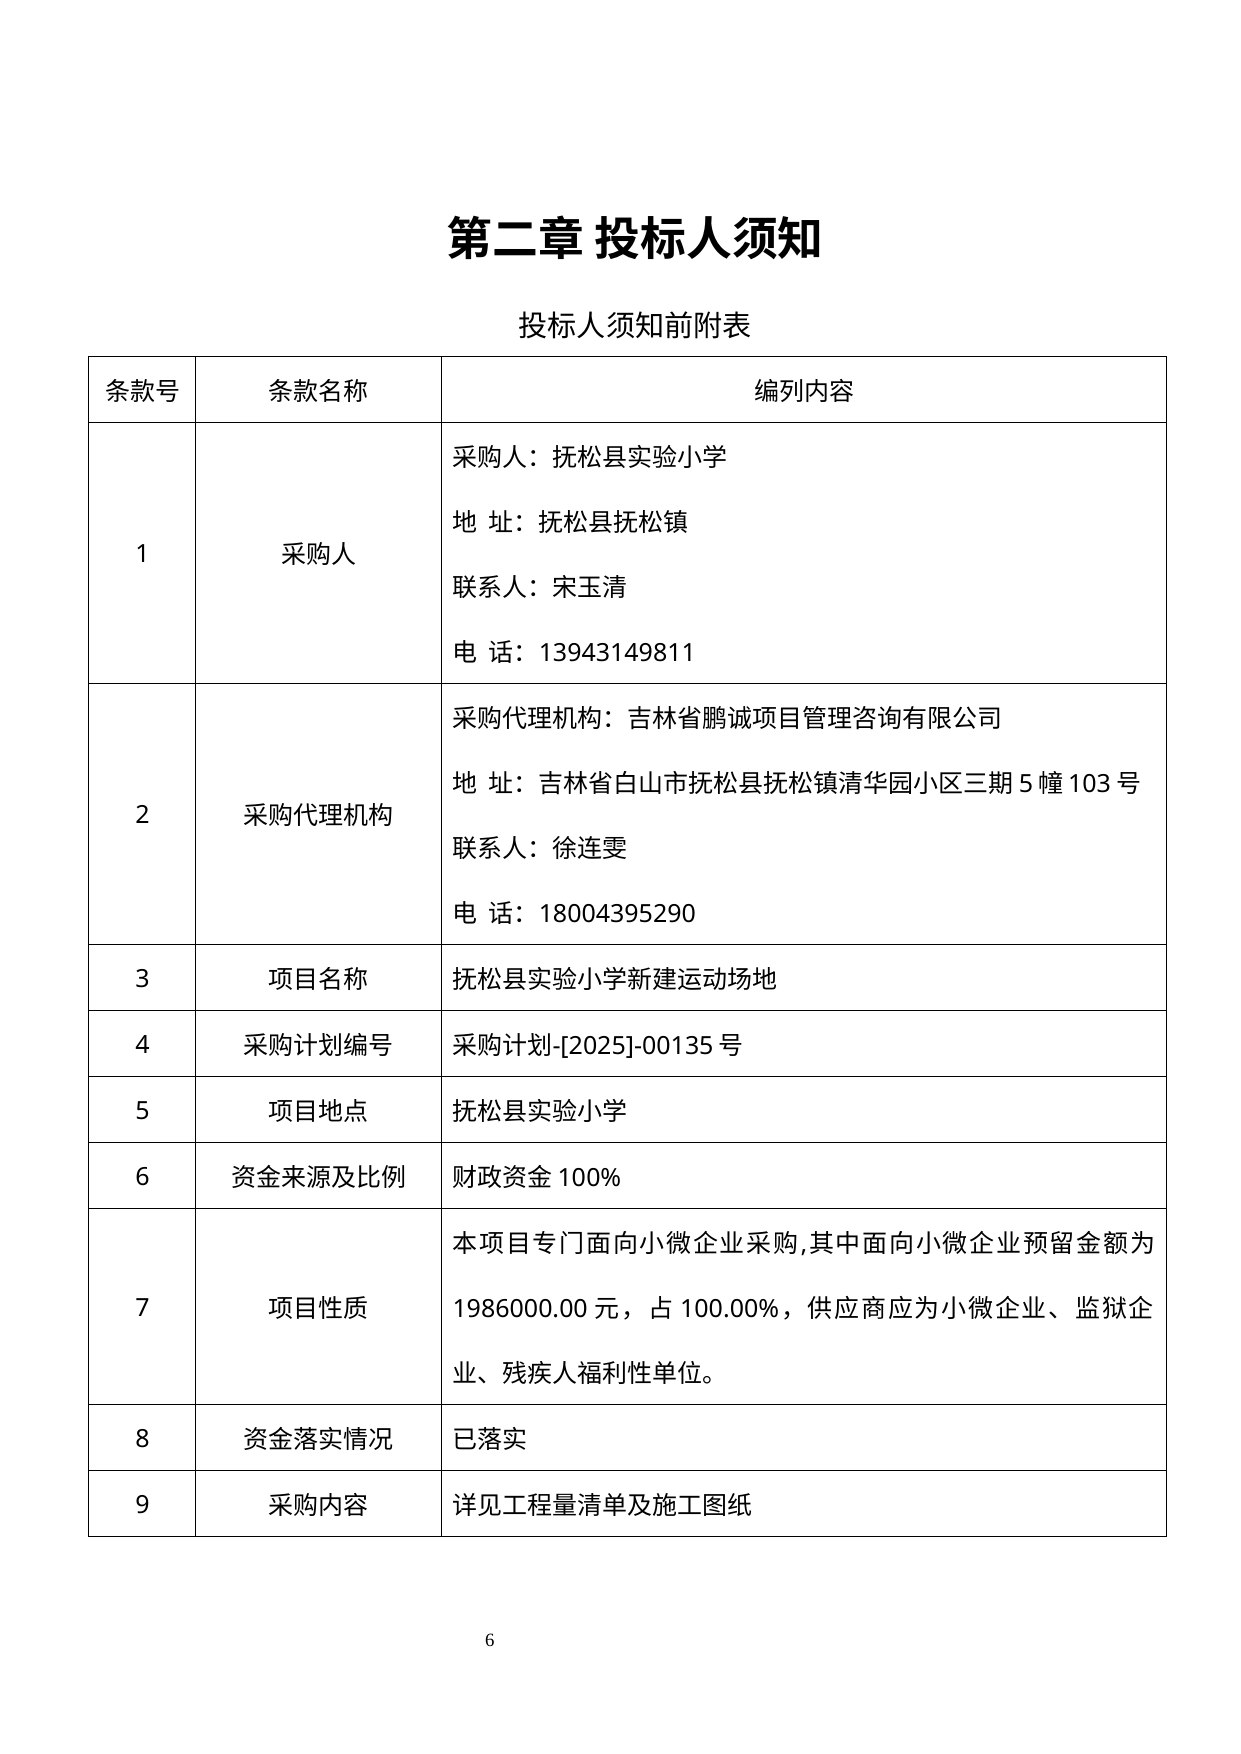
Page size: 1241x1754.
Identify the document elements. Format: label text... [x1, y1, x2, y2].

table_cell 资金来源及比例 [196, 1143, 441, 1208]
table_cell 采购计划-[2025]-00135号 [442, 1011, 1166, 1076]
table_cell 采购计划编号 [196, 1011, 441, 1076]
table_cell 9 [89, 1471, 195, 1536]
table_cell 采购代理机构 [196, 684, 441, 944]
table_cell 详见工程量清单及施工图纸 [442, 1471, 1166, 1536]
table_cell 采购内容 [196, 1471, 441, 1536]
table_cell 7 [89, 1209, 195, 1404]
table_header 条款名称 [196, 357, 441, 422]
table_cell 本项目专门面向小微企业采购,其中面向小微企业预留金额为1986000.00元，占100.00%，供应商应为小微企业、监狱企业、残疾人福利性单位。 [442, 1209, 1166, 1404]
table_cell 资金落实情况 [196, 1405, 441, 1470]
table_cell 抚松县实验小学 [442, 1077, 1166, 1142]
subtitle 投标人须知前附表 [148, 291, 1122, 356]
table_cell 4 [89, 1011, 195, 1076]
table_header 条款号 [89, 357, 195, 422]
title 第二章 投标人须知 [148, 187, 1122, 284]
table_cell 6 [89, 1143, 195, 1208]
table_cell 已落实 [442, 1405, 1166, 1470]
table_cell 项目地点 [196, 1077, 441, 1142]
table_cell 采购人 [196, 423, 441, 683]
table_header 编列内容 [442, 357, 1166, 422]
table_cell 项目名称 [196, 945, 441, 1010]
table_cell 5 [89, 1077, 195, 1142]
table_cell 2 [89, 684, 195, 944]
table_cell 8 [89, 1405, 195, 1470]
table_cell 抚松县实验小学新建运动场地 [442, 945, 1166, 1010]
table_cell 采购代理机构：吉林省鹏诚项目管理咨询有限公司 地 址：吉林省白山市抚松县抚松镇清华园小区三期5幢103号 联系人：徐连雯 电 话：18004395290 [442, 684, 1166, 944]
table_cell 项目性质 [196, 1209, 441, 1404]
table_cell 采购人：抚松县实验小学 地 址：抚松县抚松镇 联系人：宋玉清 电 话：13943149811 [442, 423, 1166, 683]
table_cell 3 [89, 945, 195, 1010]
table_cell 财政资金100% [442, 1143, 1166, 1208]
table_cell 1 [89, 423, 195, 683]
